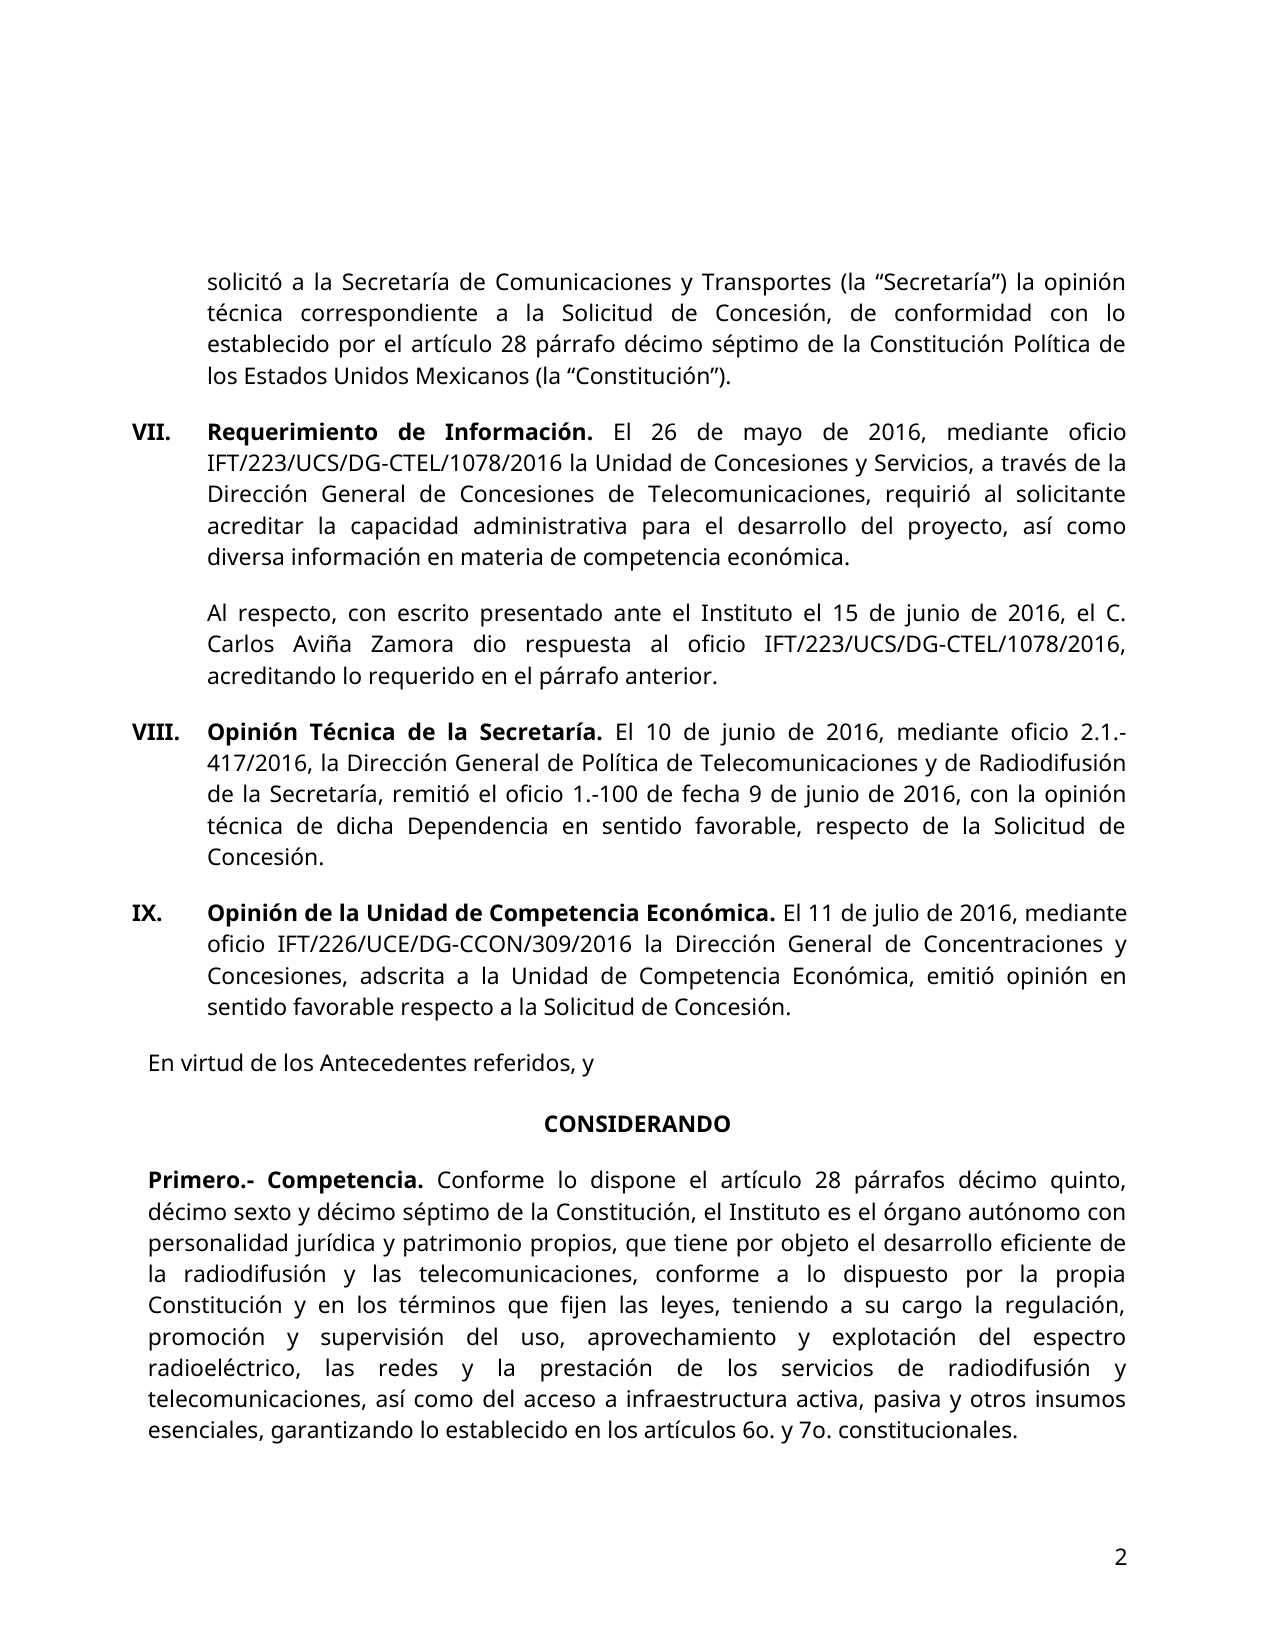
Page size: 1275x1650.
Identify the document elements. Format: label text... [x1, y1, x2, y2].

list Requerimiento de Información. El 26 de mayo de 2016, mediante oficio IFT/223/UCS/DG-CTEL/1078/2016 la Unidad de Concesiones y Servicios, a través de la Dirección General de Concesiones de Telecomunicaciones, requirió al solicitante acreditar la capacidad administrativa para el desarrollo del proyecto, así como diversa información en materia de competencia económica. [132, 416, 1127, 572]
subtitle CONSIDERANDO [148, 1108, 1127, 1139]
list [132, 266, 1127, 391]
text En virtud de los Antecedentes referidos, y [148, 1047, 1127, 1078]
text Primero.- Competencia. Conforme lo dispone el artículo 28 párrafos décimo quinto, décimo sexto y décimo séptimo de la Constitución, el Instituto es el órgano autónomo con personalidad jurídica y patrimonio propios, que tiene por objeto el desarrollo eficiente de la radiodifusión y las telecomunicaciones, conforme a lo dispuesto por la propia Constitución y en los términos que fijen las leyes, teniendo a su cargo la regulación, promoción y supervisión del uso, aprovechamiento y explotación del espectro radioeléctrico, las redes y la prestación de los servicios de radiodifusión y telecomunicaciones, así como del acceso a infraestructura activa, pasiva y otros insumos esenciales, garantizando lo establecido en los artículos 6o. y 7o. constitucionales. [148, 1164, 1127, 1446]
list Opinión Técnica de la Secretaría. El 10 de junio de 2016, mediante oficio 2.1.-417/2016, la Dirección General de Política de Telecomunicaciones y de Radiodifusión de la Secretaría, remitió el oficio 1.-100 de fecha 9 de junio de 2016, con la opinión técnica de dicha Dependencia en sentido favorable, respecto de la Solicitud de Concesión. [132, 716, 1127, 872]
text Al respecto, con escrito presentado ante el Instituto el 15 de junio de 2016, el C. Carlos Aviña Zamora dio respuesta al oficio IFT/223/UCS/DG-CTEL/1078/2016, acreditando lo requerido en el párrafo anterior. [207, 597, 1127, 691]
list Opinión de la Unidad de Competencia Económica. El 11 de julio de 2016, mediante oficio IFT/226/UCE/DG-CCON/309/2016 la Dirección General de Concentraciones y Concesiones, adscrita a la Unidad de Competencia Económica, emitió opinión en sentido favorable respecto a la Solicitud de Concesión. [132, 897, 1127, 1022]
